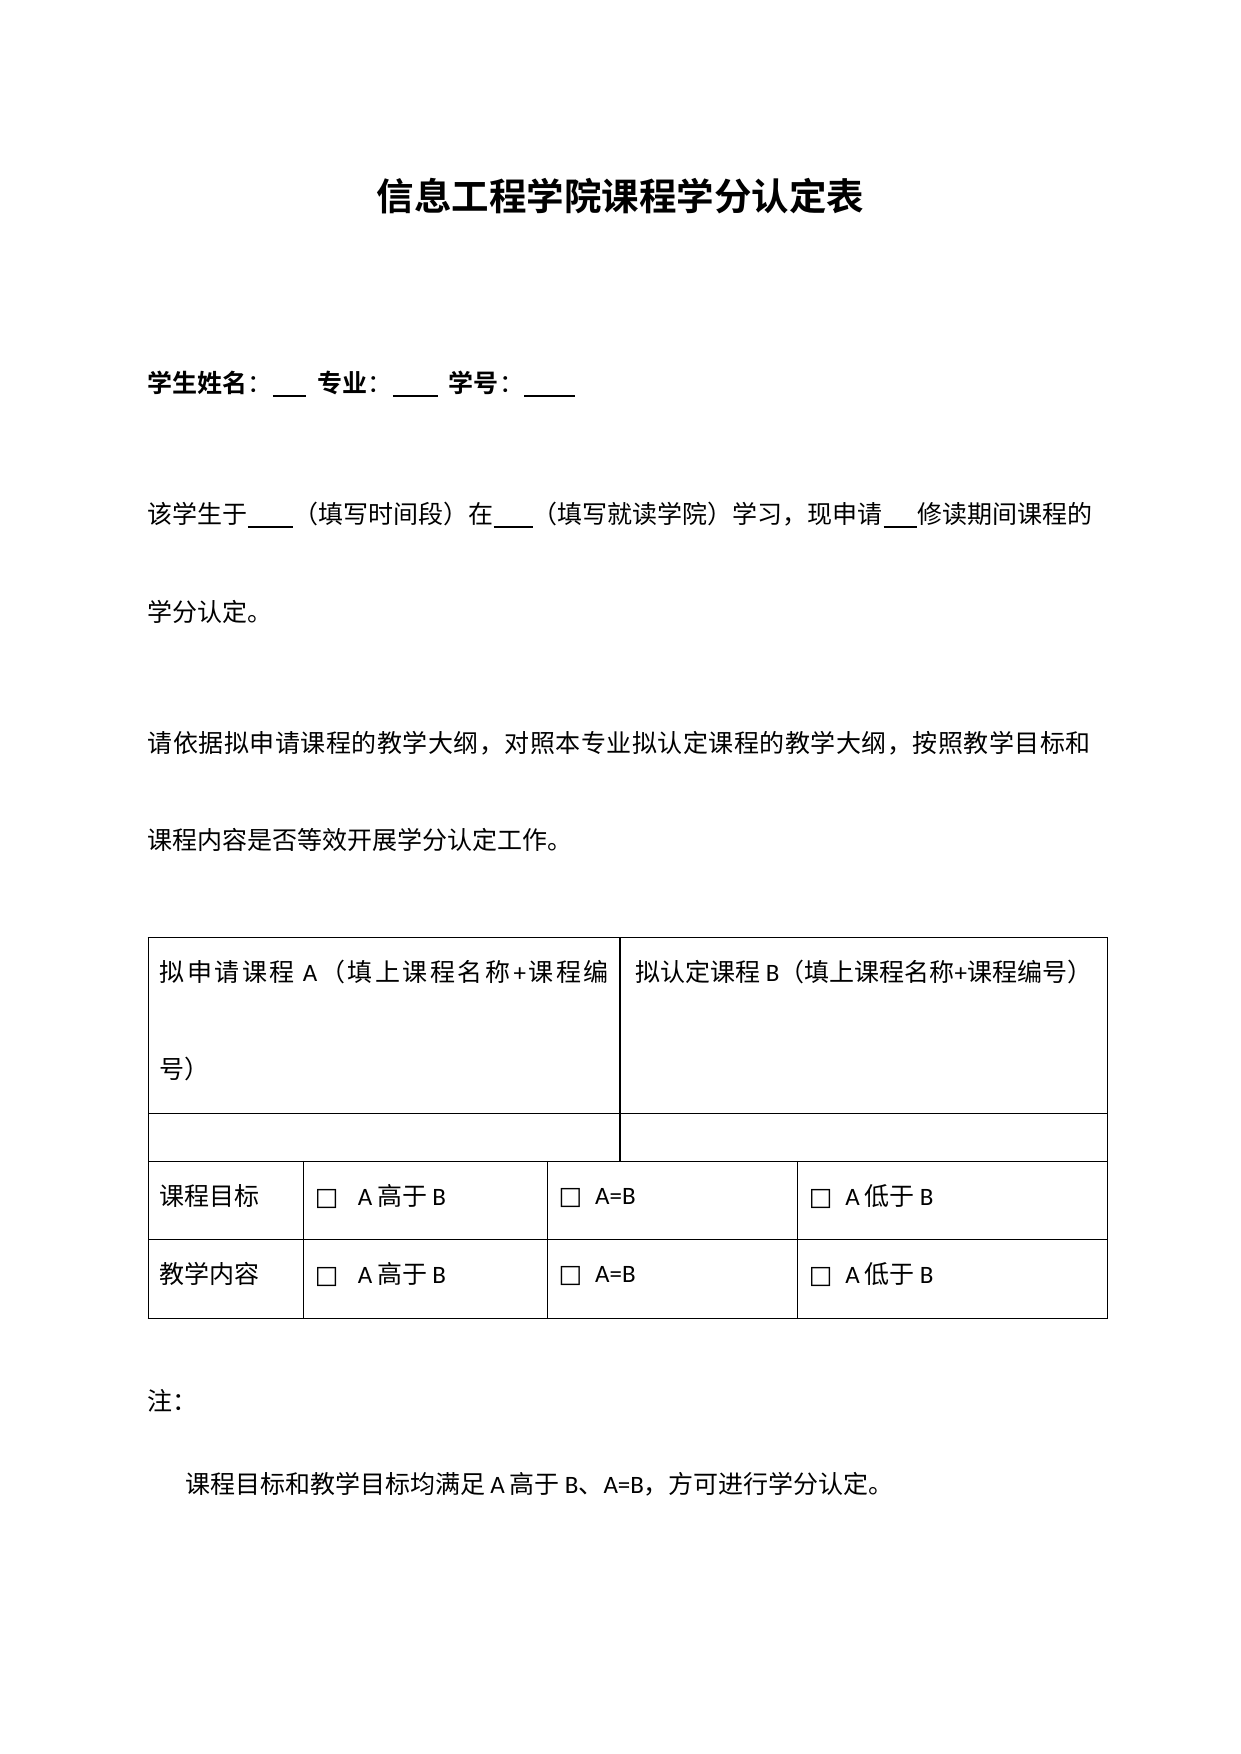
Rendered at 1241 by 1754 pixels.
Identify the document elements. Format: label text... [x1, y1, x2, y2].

table_header 拟申请课程A（填上课程名称+课程编号） [149, 938, 619, 1113]
table_cell □ A低于B [798, 1240, 1107, 1318]
list 课程目标和教学目标均满足A高于B、A=B，方可进行学分认定。 [185, 1450, 1093, 1515]
table_header 拟认定课程B（填上课程名称+课程编号） [621, 938, 1107, 1113]
text 学生姓名： 专业： 学号： [148, 349, 1093, 414]
text 请依据拟申请课程的教学大纲，对照本专业拟认定课程的教学大纲，按照教学目标和课程内容是否等效开展学分认定工作。 [148, 709, 1093, 871]
text 该学生于 （填写时间段）在 （填写就读学院）学习，现申请 修读期间课程的学分认定。 [148, 480, 1093, 643]
table_cell □ A高于B [304, 1162, 547, 1239]
table_cell □ A=B [548, 1162, 797, 1239]
table_cell □ A高于B [304, 1240, 547, 1318]
table_cell 课程目标 [149, 1162, 303, 1239]
table_cell □ A=B [548, 1240, 797, 1318]
table_cell 教学内容 [149, 1240, 303, 1318]
table_cell [149, 1114, 619, 1161]
text 注： [148, 1367, 1093, 1432]
text 信息工程学院课程学分认定表 [148, 162, 1093, 227]
table_cell [621, 1114, 1107, 1161]
table_cell □ A低于B [798, 1162, 1107, 1239]
